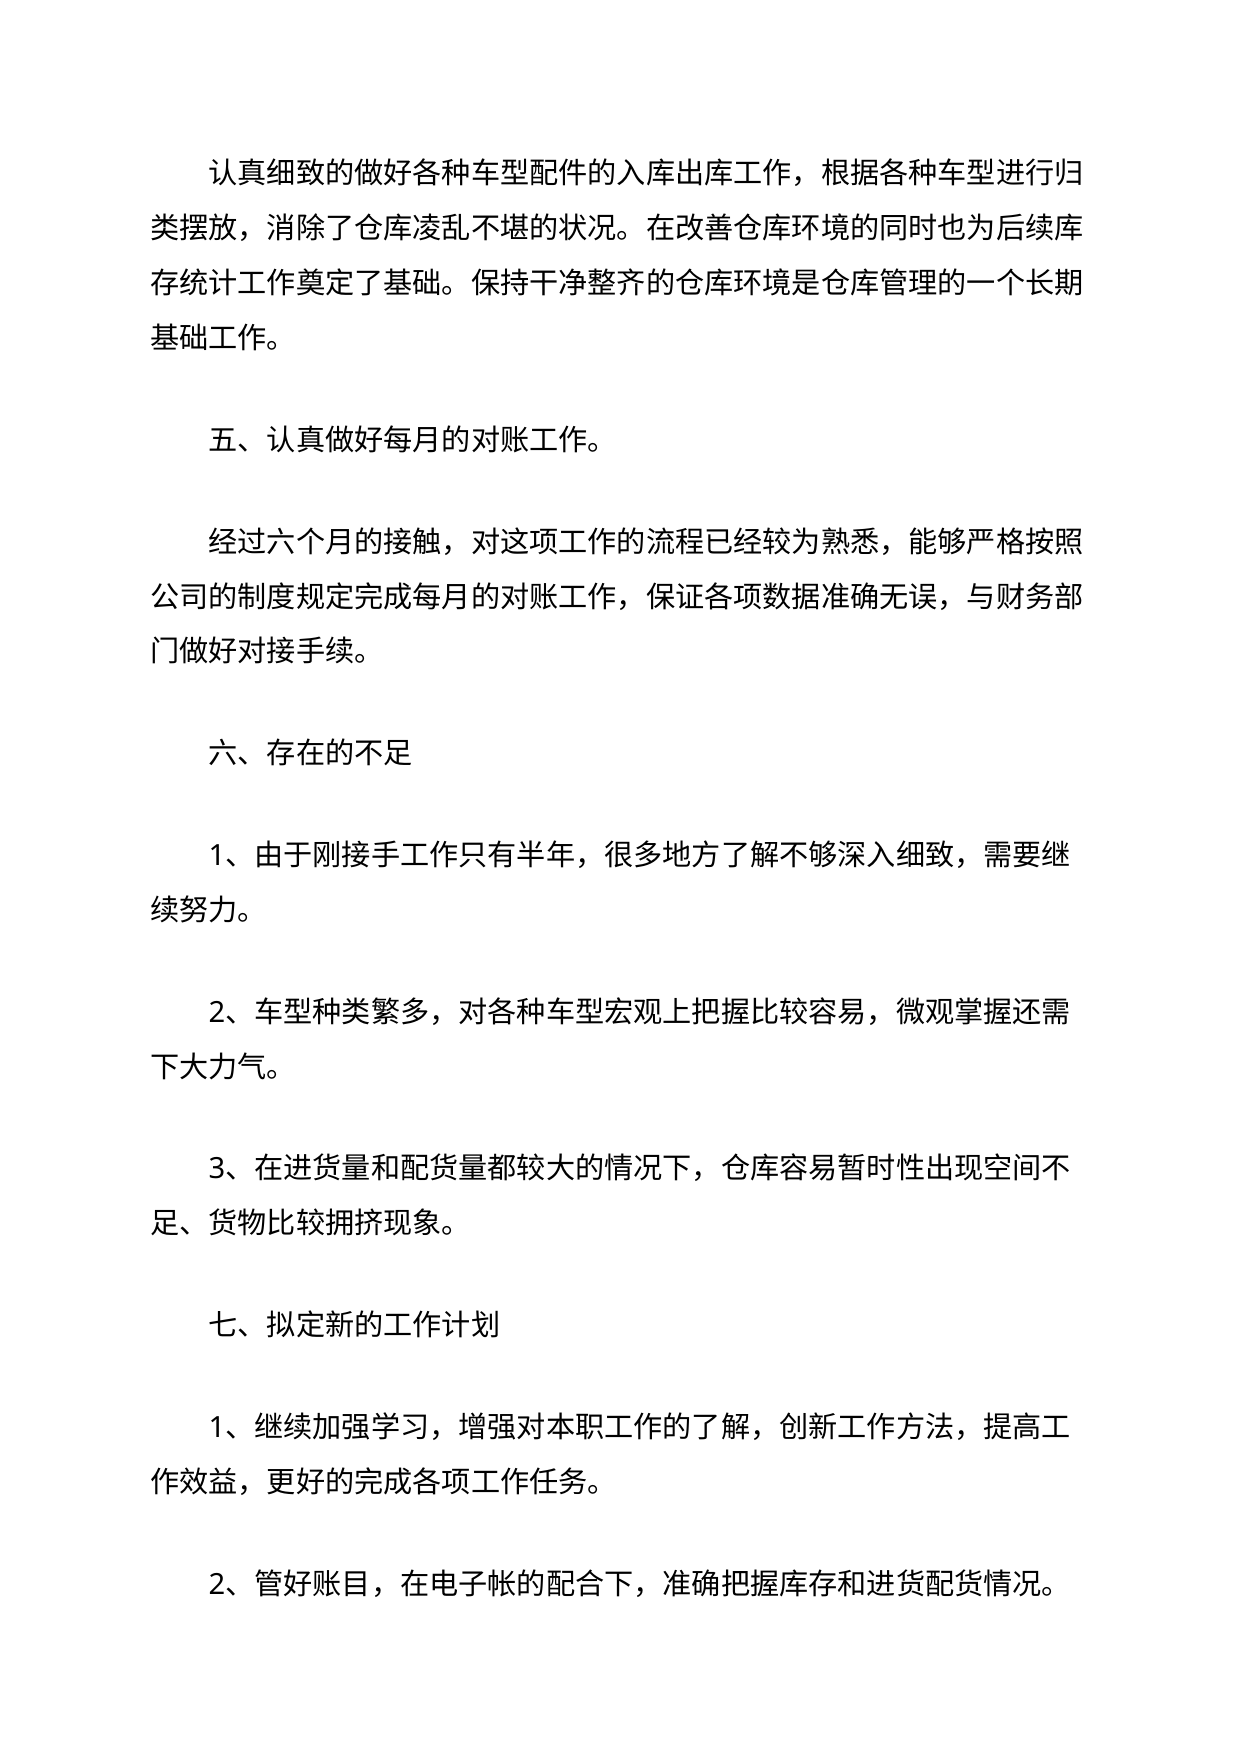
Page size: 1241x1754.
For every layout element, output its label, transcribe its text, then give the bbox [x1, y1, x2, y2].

text 1、由于刚接手工作只有半年，很多地方了解不够深入细致，需要继续努力。 [150, 832, 1090, 929]
text 六、存在的不足 [150, 730, 1090, 772]
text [150, 1560, 1090, 1603]
text 五、认真做好每月的对账工作。 [150, 416, 1090, 459]
text 3、在进货量和配货量都较大的情况下，仓库容易暂时性出现空间不足、货物比较拥挤现象。 [150, 1145, 1090, 1242]
text 1、继续加强学习，增强对本职工作的了解，创新工作方法，提高工作效益，更好的完成各项工作任务。 [150, 1404, 1090, 1501]
text 2、车型种类繁多，对各种车型宏观上把握比较容易，微观掌握还需下大力气。 [150, 988, 1090, 1086]
text 七、拟定新的工作计划 [150, 1302, 1090, 1344]
text 经过六个月的接触，对这项工作的流程已经较为熟悉，能够严格按照公司的制度规定完成每月的对账工作，保证各项数据准确无误，与财务部门做好对接手续。 [150, 518, 1090, 670]
text 认真细致的做好各种车型配件的入库出库工作，根据各种车型进行归类摆放，消除了仓库凌乱不堪的状况。在改善仓库环境的同时也为后续库存统计工作奠定了基础。保持干净整齐的仓库环境是仓库管理的一个长期基础工作。 [150, 150, 1090, 357]
